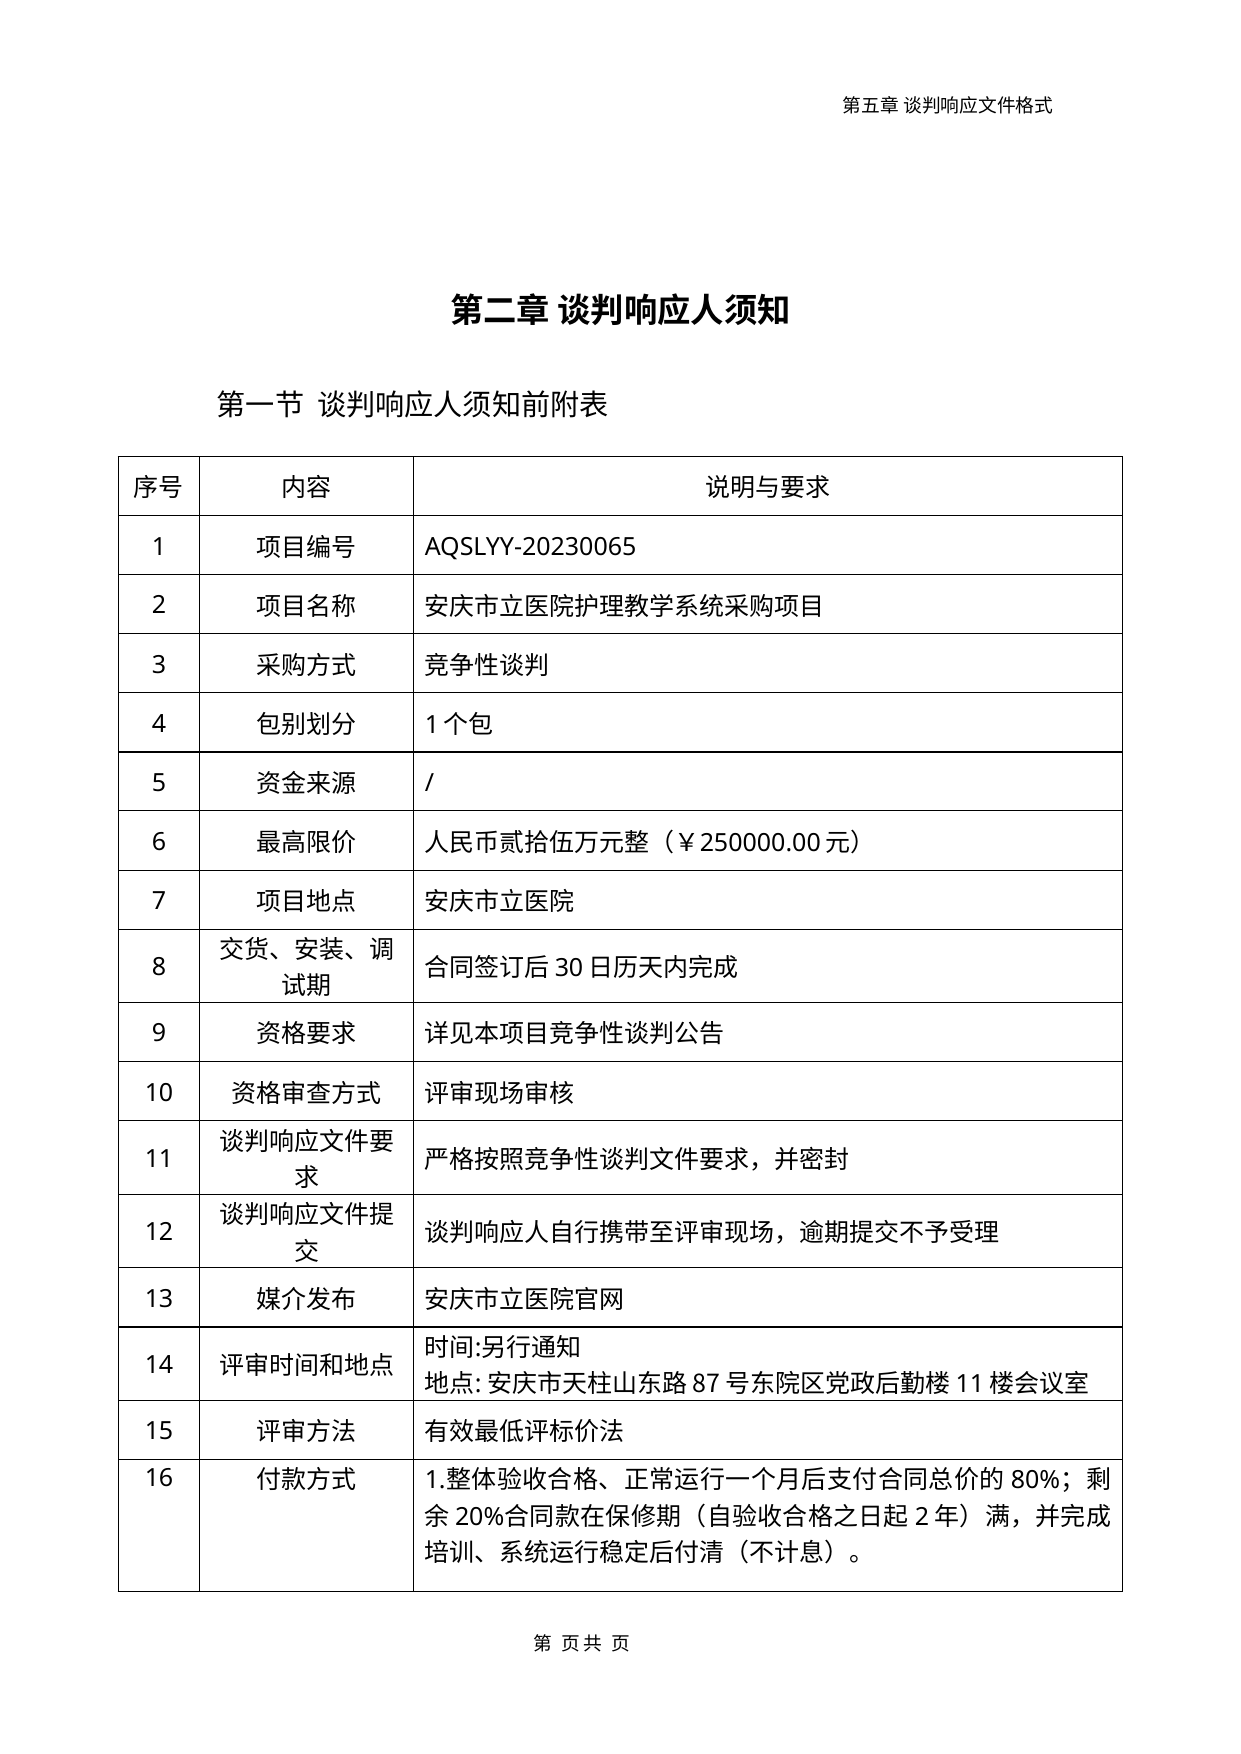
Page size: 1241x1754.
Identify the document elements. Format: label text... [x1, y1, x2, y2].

table_cell 安庆市立医院护理教学系统采购项目 [414, 575, 1122, 633]
table_cell 付款方式 [200, 1460, 413, 1591]
table_cell 谈判响应文件要求 [200, 1121, 413, 1194]
table_cell 详见本项目竞争性谈判公告 [414, 1003, 1122, 1061]
table_cell 人民币贰拾伍万元整（￥250000.00元） [414, 811, 1122, 869]
table_cell AQSLYY-20230065 [414, 516, 1122, 574]
table_cell 7 [119, 871, 199, 928]
table_cell 10 [119, 1062, 199, 1120]
table_cell 1 [119, 516, 199, 574]
table_cell 合同签订后30日历天内完成 [414, 930, 1122, 1002]
table_cell 项目编号 [200, 516, 413, 574]
table_cell 资格要求 [200, 1003, 413, 1061]
table_cell 采购方式 [200, 634, 413, 692]
table_cell 5 [119, 753, 199, 810]
table_cell 1个包 [414, 693, 1122, 751]
table_cell 有效最低评标价法 [414, 1401, 1122, 1459]
table_cell 竞争性谈判 [414, 634, 1122, 692]
table_cell 12 [119, 1195, 199, 1267]
table_header 内容 [200, 457, 413, 515]
table_header 序号 [119, 457, 199, 515]
table_cell 项目名称 [200, 575, 413, 633]
table_cell 谈判响应人自行携带至评审现场，逾期提交不予受理 [414, 1195, 1122, 1267]
table_cell 严格按照竞争性谈判文件要求，并密封 [414, 1121, 1122, 1194]
table_cell 安庆市立医院官网 [414, 1268, 1122, 1326]
table_cell 4 [119, 693, 199, 751]
table_cell 资格审查方式 [200, 1062, 413, 1120]
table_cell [414, 1460, 1122, 1591]
table_header 说明与要求 [414, 457, 1122, 515]
table_cell 评审方法 [200, 1401, 413, 1459]
table_cell 项目地点 [200, 871, 413, 928]
table_cell 交货、安装、调试期 [200, 930, 413, 1002]
table_cell 媒介发布 [200, 1268, 413, 1326]
table_cell 包别划分 [200, 693, 413, 751]
table_cell 8 [119, 930, 199, 1002]
table_cell 评审时间和地点 [200, 1328, 413, 1400]
table_cell 最高限价 [200, 811, 413, 869]
table_cell 谈判响应文件提交 [200, 1195, 413, 1267]
table_cell 安庆市立医院 [414, 871, 1122, 928]
table_cell 9 [119, 1003, 199, 1061]
table_cell 资金来源 [200, 753, 413, 810]
table_cell 13 [119, 1268, 199, 1326]
table_cell 2 [119, 575, 199, 633]
table_cell 15 [119, 1401, 199, 1459]
table_cell 16 [119, 1460, 199, 1591]
table_cell 14 [119, 1328, 199, 1400]
table_cell 6 [119, 811, 199, 869]
table_cell 评审现场审核 [414, 1062, 1122, 1120]
table_cell 时间:另行通知 地点: 安庆市天柱山东路87号东院区党政后勤楼11楼会议室 [414, 1328, 1122, 1400]
text 第一节 谈判响应人须知前附表 [187, 370, 1053, 435]
table_cell / [414, 753, 1122, 810]
subtitle 第二章 谈判响应人须知 [187, 276, 1053, 341]
table_cell 11 [119, 1121, 199, 1194]
table_cell 3 [119, 634, 199, 692]
